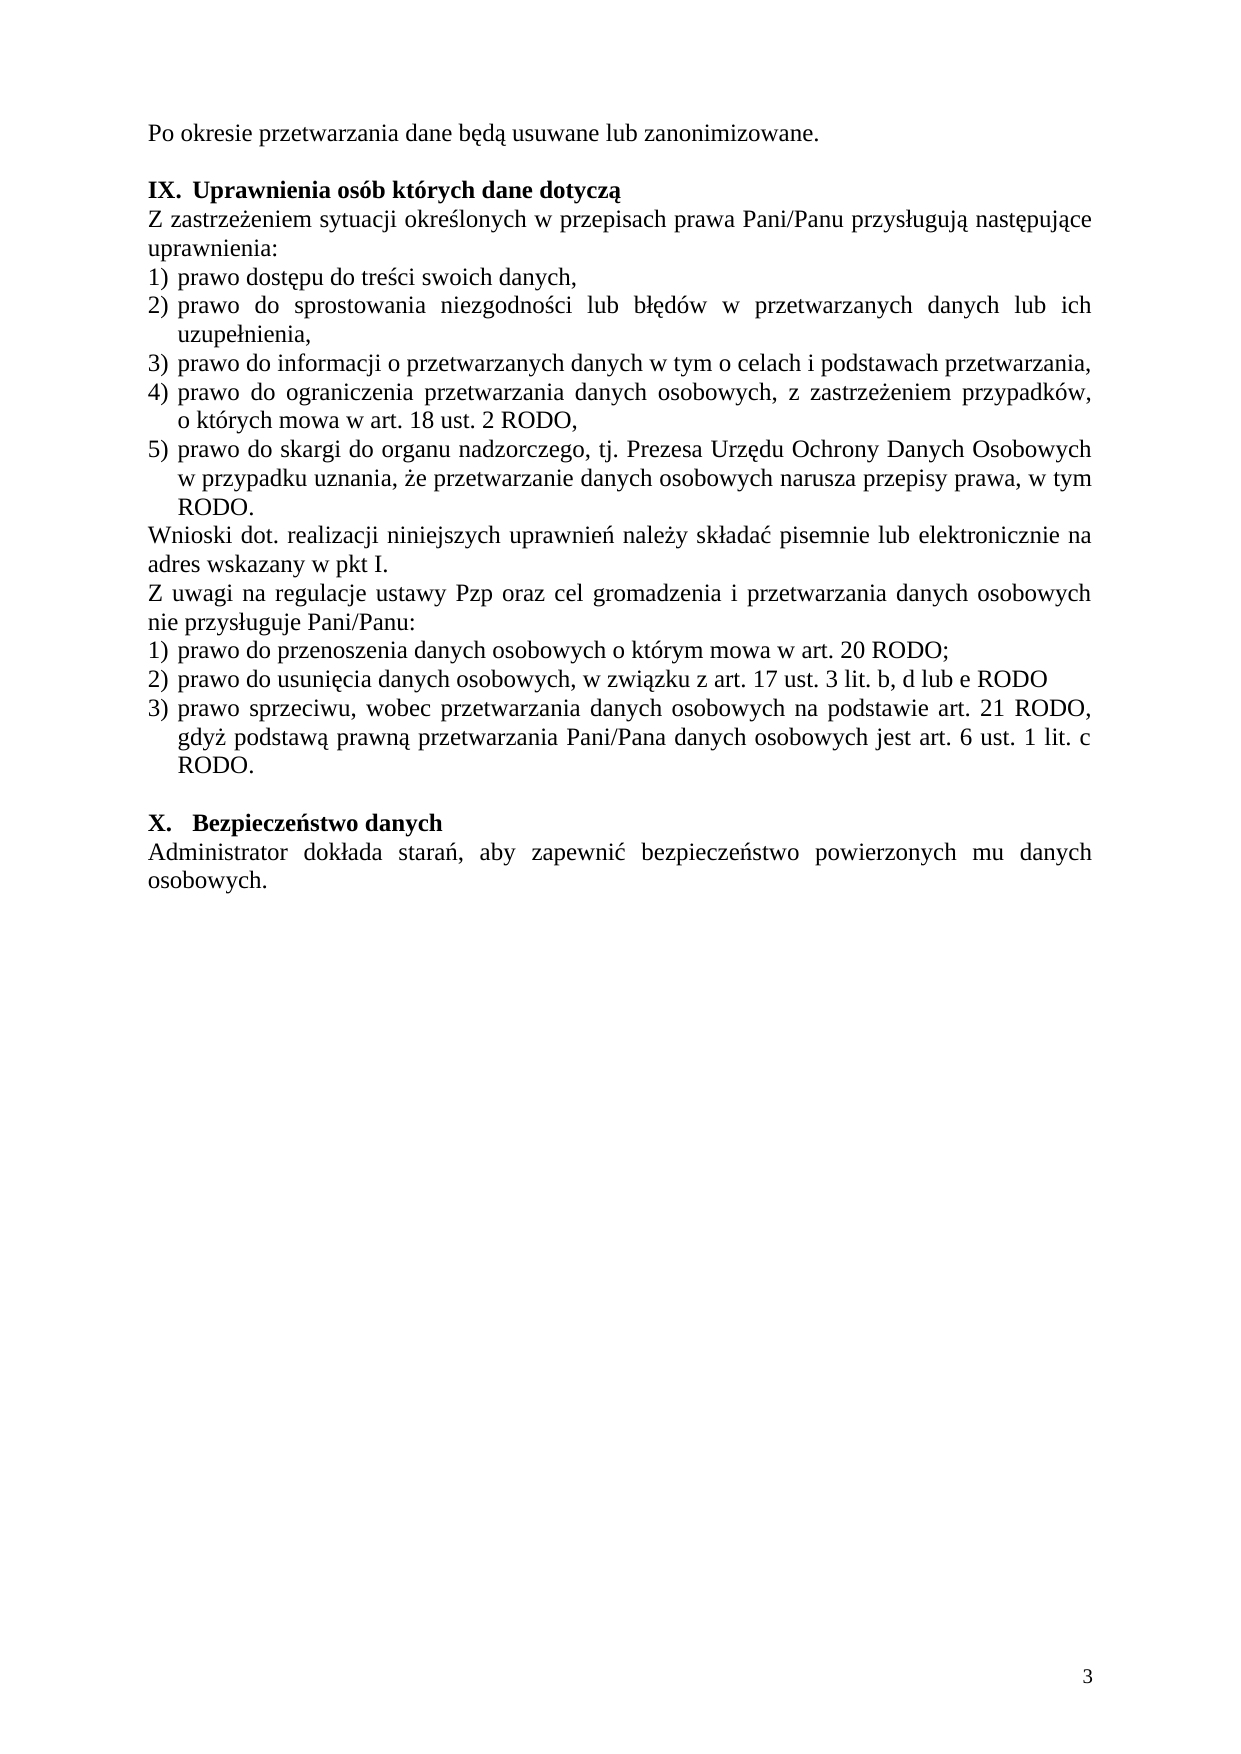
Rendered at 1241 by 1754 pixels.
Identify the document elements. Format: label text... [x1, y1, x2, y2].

text Po okresie przetwarzania dane będą usuwane lub zanonimizowane. [148, 118, 1092, 147]
list prawo sprzeciwu, wobec przetwarzania danych osobowych na podstawie art. 21 RODO, gdyż podstawą prawną przetwarzania Pani/Pana danych osobowych jest art. 6 ust. 1 lit. c RODO. [148, 693, 1092, 779]
list Uprawnienia osób których dane dotyczą [148, 176, 1092, 204]
list prawo do skargi do organu nadzorczego, tj. Prezesa Urzędu Ochrony Danych Osobowych w przypadku uznania, że przetwarzanie danych osobowych narusza przepisy prawa, w tym RODO. [148, 434, 1092, 521]
list Bezpieczeństwo danych [148, 808, 1092, 837]
text Administrator dokłada starań, aby zapewnić bezpieczeństwo powierzonych mu danych osobowych. [148, 837, 1092, 894]
list prawo do usunięcia danych osobowych, w związku z art. 17 ust. 3 lit. b, d lub e RODO [148, 664, 1092, 693]
text Z zastrzeżeniem sytuacji określonych w przepisach prawa Pani/Panu przysługują następujące uprawnienia: [148, 204, 1092, 262]
list prawo dostępu do treści swoich danych, [148, 262, 1092, 291]
list prawo do ograniczenia przetwarzania danych osobowych, z zastrzeżeniem przypadków, o których mowa w art. 18 ust. 2 RODO, [148, 377, 1092, 434]
text Wnioski dot. realizacji niniejszych uprawnień należy składać pisemnie lub elektronicznie na adres wskazany w pkt I. [148, 521, 1092, 578]
list prawo do informacji o przetwarzanych danych w tym o celach i podstawach przetwarzania, [148, 348, 1092, 377]
text Z uwagi na regulacje ustawy Pzp oraz cel gromadzenia i przetwarzania danych osobowych nie przysługuje Pani/Panu: [148, 578, 1092, 636]
list prawo do przenoszenia danych osobowych o którym mowa w art. 20 RODO; [148, 636, 1092, 664]
list prawo do sprostowania niezgodności lub błędów w przetwarzanych danych lub ich uzupełnienia, [148, 291, 1092, 348]
